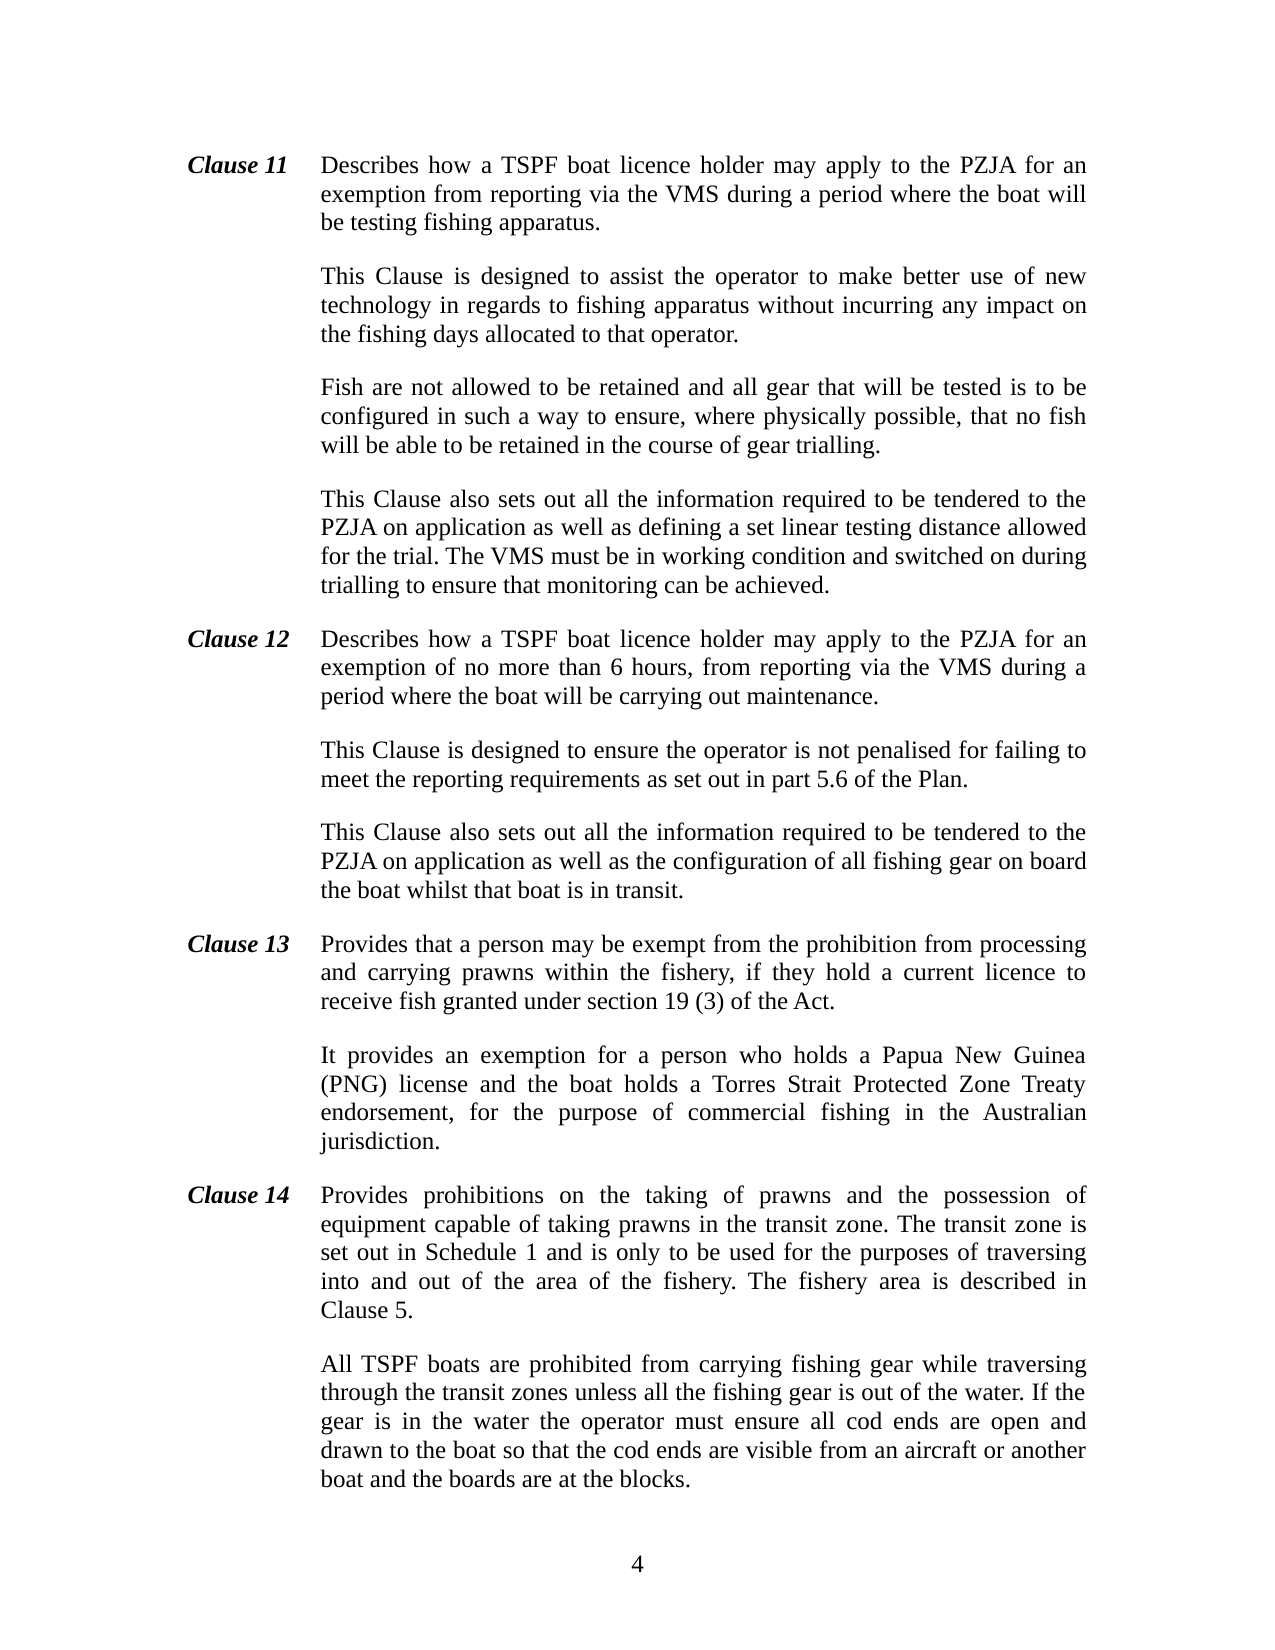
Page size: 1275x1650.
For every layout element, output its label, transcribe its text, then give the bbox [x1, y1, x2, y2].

text Clause 14 Provides prohibitions on the taking of prawns and the possession of equipment capable of taking prawns in the transit zone. The transit zone is set out in Schedule 1 and is only to be used for the purposes of traversing into and out of the area of the fishery. The fishery area is described in Clause 5. [187, 1180, 1087, 1324]
text Clause 12 Describes how a TSPF boat licence holder may apply to the PZJA for an exemption of no more than 6 hours, from reporting via the VMS during a period where the boat will be carrying out maintenance. [187, 624, 1087, 710]
text All TSPF boats are prohibited from carrying fishing gear while traversing through the transit zones unless all the fishing gear is out of the water. If the gear is in the water the operator must ensure all cod ends are open and drawn to the boat so that the cod ends are visible from an aircraft or another boat and the boards are at the blocks. [320, 1349, 1087, 1492]
text This Clause is designed to ensure the operator is not penalised for failing to meet the reporting requirements as set out in part 5.6 of the Plan. [320, 735, 1087, 792]
text Clause 13 Provides that a person may be exempt from the prohibition from processing and carrying prawns within the fishery, if they hold a current licence to receive fish granted under section 19 (3) of the Act. [187, 929, 1087, 1015]
text This Clause also sets out all the information required to be tendered to the PZJA on application as well as defining a set linear testing distance allowed for the trial. The VMS must be in working condition and switched on during trialling to ensure that monitoring can be achieved. [320, 484, 1087, 599]
text This Clause also sets out all the information required to be tendered to the PZJA on application as well as the configuration of all fishing gear on board the boat whilst that boat is in transit. [320, 817, 1087, 904]
text It provides an exemption for a person who holds a Papua New Guinea (PNG) license and the boat holds a Torres Strait Protected Zone Treaty endorsement, for the purpose of commercial fishing in the Australian jurisdiction. [320, 1040, 1087, 1155]
text Fish are not allowed to be retained and all gear that will be tested is to be configured in such a way to ensure, where physically possible, that no fish will be able to be retained in the course of gear trialling. [320, 372, 1087, 459]
text Clause 11 Describes how a TSPF boat licence holder may apply to the PZJA for an exemption from reporting via the VMS during a period where the boat will be testing fishing apparatus. [187, 150, 1087, 236]
text This Clause is designed to assist the operator to make better use of new technology in regards to fishing apparatus without incurring any impact on the fishing days allocated to that operator. [320, 261, 1087, 347]
